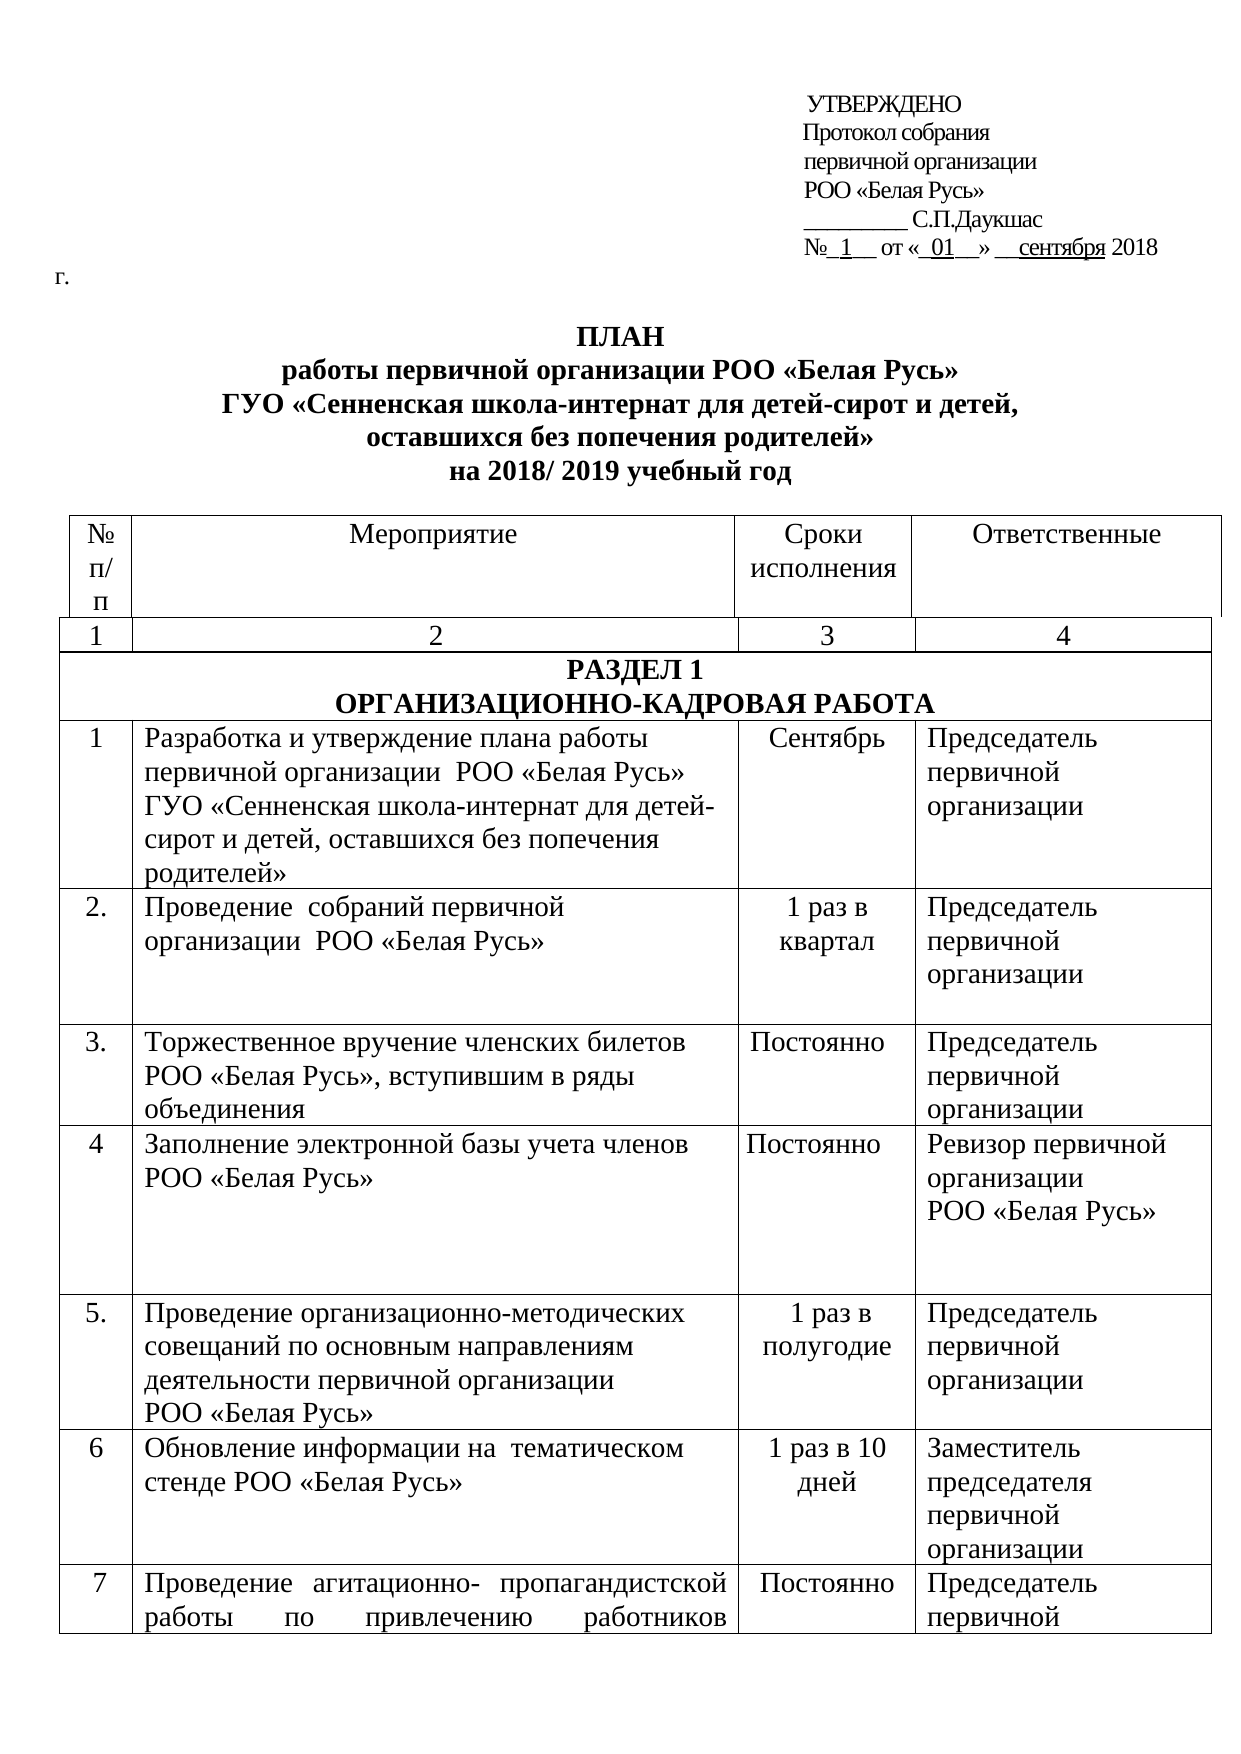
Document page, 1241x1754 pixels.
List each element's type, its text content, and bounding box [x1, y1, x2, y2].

table_cell 1 раз в 10 дней [739, 1430, 915, 1564]
text оставшихся без попечения родителей» [103, 419, 1137, 453]
table_cell Разработка и утверждение плана работы первичной организации РОО «Белая Русь» ГУО «Сенненская школа-интернат для детей-сирот и детей, оставшихся без попечения родителей» [133, 721, 738, 888]
table_cell 1 раз в полугодие [739, 1295, 915, 1429]
table_cell 4 [60, 1126, 132, 1294]
table_header Сроки исполнения [735, 516, 911, 617]
text ПЛАН [103, 319, 1137, 352]
table_header № п/п [70, 516, 131, 617]
table_cell 1 [60, 721, 132, 888]
text работы первичной организации РОО «Белая Русь» [103, 352, 1137, 386]
table_cell Председатель первичной организации [916, 1025, 1211, 1125]
table_cell 2. [60, 889, 132, 1023]
table_cell Заместитель председателя первичной организации [916, 1430, 1211, 1564]
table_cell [133, 1565, 738, 1632]
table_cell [916, 1565, 1211, 1632]
table_cell РАЗДЕЛ 1 ОРГАНИЗАЦИОННО-КАДРОВАЯ РАБОТА [60, 653, 1211, 719]
table_header УТВЕРЖДЕНО Протокол собрания первичной организации РОО «Белая Русь» _________ С.П.Даукшас №_1__ от «_01__» __сентября 2018 г. [43, 89, 1186, 290]
text ГУО «Сенненская школа-интернат для детей-сирот и детей, [103, 386, 1137, 419]
table_cell Постоянно [739, 1126, 915, 1294]
table_header 1 [60, 618, 132, 651]
table_cell Сентябрь [739, 721, 915, 888]
table_cell 6 [60, 1430, 132, 1564]
table_cell Обновление информации на тематическом стенде РОО «Белая Русь» [133, 1430, 738, 1564]
table_cell Проведение организационно-методических совещаний по основным направлениям деятельности первичной организации РОО «Белая Русь» [133, 1295, 738, 1429]
table_cell Проведение собраний первичной организации РОО «Белая Русь» [133, 889, 738, 1023]
table_cell 3. [60, 1025, 132, 1125]
table_cell Председатель первичной организации [916, 889, 1211, 1023]
table_cell Заполнение электронной базы учета членов РОО «Белая Русь» [133, 1126, 738, 1294]
table_cell 7 [60, 1565, 132, 1632]
table_cell Председатель первичной организации [916, 1295, 1211, 1429]
table_cell Председатель первичной организации [916, 721, 1211, 888]
text на 2018/ 2019 учебный год [103, 453, 1137, 486]
table_header 4 [916, 618, 1211, 651]
table_header Ответственные [912, 516, 1221, 617]
table_header Мероприятие [132, 516, 734, 617]
table_header 2 [133, 618, 738, 651]
table_cell 1 раз в квартал [739, 889, 915, 1023]
table_cell Ревизор первичной организации РОО «Белая Русь» [916, 1126, 1211, 1294]
table_cell Постоянно [739, 1565, 915, 1632]
table_cell 5. [60, 1295, 132, 1429]
table_header 3 [739, 618, 915, 651]
table_cell Постоянно [739, 1025, 915, 1125]
table_cell Торжественное вручение членских билетов РОО «Белая Русь», вступившим в ряды объединения [133, 1025, 738, 1125]
